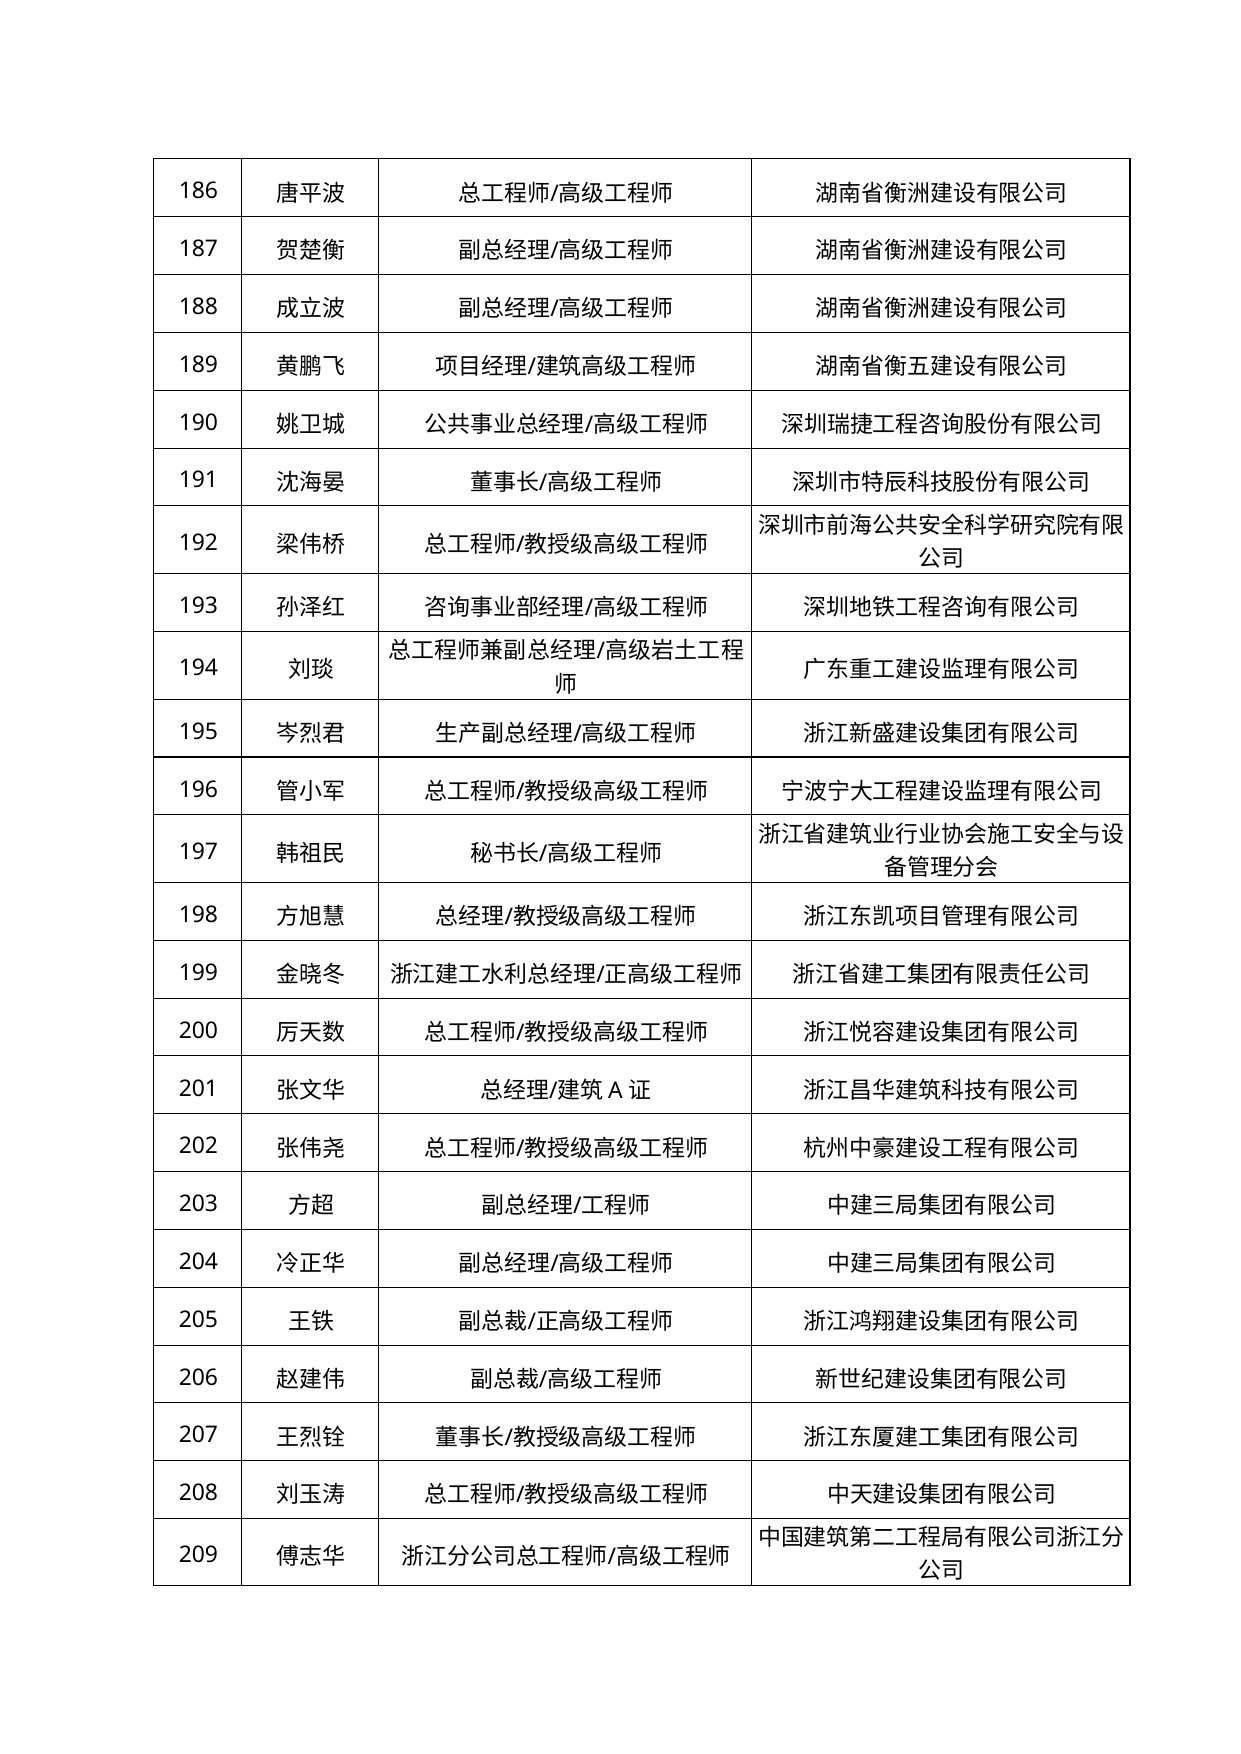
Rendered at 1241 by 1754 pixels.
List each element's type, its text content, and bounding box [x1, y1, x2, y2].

table_cell 中天建设集团有限公司 [752, 1461, 1129, 1518]
table_cell 刘玉涛 [242, 1461, 378, 1518]
table_cell 深圳市前海公共安全科学研究院有限公司 [752, 506, 1129, 573]
table_cell 195 [154, 700, 241, 756]
table_cell 董事长/高级工程师 [379, 449, 751, 505]
table_cell 冷正华 [242, 1230, 378, 1287]
table_cell 193 [154, 574, 241, 631]
table_cell 成立波 [242, 275, 378, 332]
table_cell 206 [154, 1346, 241, 1402]
table_cell 岑烈君 [242, 700, 378, 756]
table_cell 新世纪建设集团有限公司 [752, 1346, 1129, 1402]
table_cell 浙江鸿翔建设集团有限公司 [752, 1288, 1129, 1344]
table_cell 生产副总经理/高级工程师 [379, 700, 751, 756]
table_cell 194 [154, 632, 241, 699]
table_cell 王铁 [242, 1288, 378, 1344]
table_cell 姚卫城 [242, 391, 378, 447]
table_cell 唐平波 [242, 159, 378, 216]
table_cell 深圳瑞捷工程咨询股份有限公司 [752, 391, 1129, 447]
table_cell 浙江建工水利总经理/正高级工程师 [379, 941, 751, 998]
table_cell 186 [154, 159, 241, 216]
table_cell 浙江分公司总工程师/高级工程师 [379, 1519, 751, 1585]
table_cell 沈海晏 [242, 449, 378, 505]
table_cell 196 [154, 758, 241, 814]
table_cell 深圳市特辰科技股份有限公司 [752, 449, 1129, 505]
table_cell 湖南省衡洲建设有限公司 [752, 217, 1129, 274]
table_cell 191 [154, 449, 241, 505]
table_cell 杭州中豪建设工程有限公司 [752, 1114, 1129, 1171]
table_cell 总经理/教授级高级工程师 [379, 883, 751, 940]
table_cell 192 [154, 506, 241, 573]
table_cell 197 [154, 815, 241, 882]
table_cell 管小军 [242, 758, 378, 814]
table_cell 副总经理/高级工程师 [379, 275, 751, 332]
table_cell 刘琰 [242, 632, 378, 699]
table_cell 总工程师/教授级高级工程师 [379, 758, 751, 814]
table_cell 副总经理/高级工程师 [379, 217, 751, 274]
table_cell 总工程师兼副总经理/高级岩土工程师 [379, 632, 751, 699]
table_cell 188 [154, 275, 241, 332]
table_cell 浙江悦容建设集团有限公司 [752, 999, 1129, 1055]
table_cell 总工程师/高级工程师 [379, 159, 751, 216]
table_cell 黄鹏飞 [242, 333, 378, 389]
table_cell 副总裁/正高级工程师 [379, 1288, 751, 1344]
table_cell 孙泽红 [242, 574, 378, 631]
table_cell 深圳地铁工程咨询有限公司 [752, 574, 1129, 631]
table_cell 189 [154, 333, 241, 389]
table_cell 公共事业总经理/高级工程师 [379, 391, 751, 447]
table_cell 董事长/教授级高级工程师 [379, 1403, 751, 1460]
table_cell 张文华 [242, 1056, 378, 1113]
table_cell 中建三局集团有限公司 [752, 1172, 1129, 1229]
table_cell 总工程师/教授级高级工程师 [379, 1114, 751, 1171]
table_cell 张伟尧 [242, 1114, 378, 1171]
table_cell 总经理/建筑A 证 [379, 1056, 751, 1113]
table_cell 副总裁/高级工程师 [379, 1346, 751, 1402]
table_cell 198 [154, 883, 241, 940]
table_cell 207 [154, 1403, 241, 1460]
table_cell 方旭慧 [242, 883, 378, 940]
table_cell 浙江省建筑业行业协会施工安全与设备管理分会 [752, 815, 1129, 882]
table_cell 浙江省建工集团有限责任公司 [752, 941, 1129, 998]
table_cell 中国建筑第二工程局有限公司浙江分公司 [752, 1519, 1129, 1585]
table_cell 副总经理/高级工程师 [379, 1230, 751, 1287]
table_cell 203 [154, 1172, 241, 1229]
table_cell 王烈铨 [242, 1403, 378, 1460]
table_cell 201 [154, 1056, 241, 1113]
table_cell 总工程师/教授级高级工程师 [379, 1461, 751, 1518]
table_cell 韩祖民 [242, 815, 378, 882]
table_cell 厉天数 [242, 999, 378, 1055]
table_cell 浙江新盛建设集团有限公司 [752, 700, 1129, 756]
table_cell 205 [154, 1288, 241, 1344]
table_cell 梁伟桥 [242, 506, 378, 573]
table_cell 咨询事业部经理/高级工程师 [379, 574, 751, 631]
table_cell 湖南省衡洲建设有限公司 [752, 275, 1129, 332]
table_cell 广东重工建设监理有限公司 [752, 632, 1129, 699]
table_cell 总工程师/教授级高级工程师 [379, 999, 751, 1055]
table_cell 190 [154, 391, 241, 447]
table_cell 湖南省衡洲建设有限公司 [752, 159, 1129, 216]
table_cell 项目经理/建筑高级工程师 [379, 333, 751, 389]
table_cell 金晓冬 [242, 941, 378, 998]
table_cell 浙江昌华建筑科技有限公司 [752, 1056, 1129, 1113]
table_cell 208 [154, 1461, 241, 1518]
table_cell 187 [154, 217, 241, 274]
table_cell 赵建伟 [242, 1346, 378, 1402]
table_cell 浙江东厦建工集团有限公司 [752, 1403, 1129, 1460]
table_cell 202 [154, 1114, 241, 1171]
table_cell 204 [154, 1230, 241, 1287]
table_cell 总工程师/教授级高级工程师 [379, 506, 751, 573]
table_cell 秘书长/高级工程师 [379, 815, 751, 882]
table_cell 199 [154, 941, 241, 998]
table_cell 贺楚衡 [242, 217, 378, 274]
table_cell 200 [154, 999, 241, 1055]
table_cell 宁波宁大工程建设监理有限公司 [752, 758, 1129, 814]
table_cell 副总经理/工程师 [379, 1172, 751, 1229]
table_cell 中建三局集团有限公司 [752, 1230, 1129, 1287]
table_cell 傅志华 [242, 1519, 378, 1585]
table_cell 方超 [242, 1172, 378, 1229]
table_cell 209 [154, 1519, 241, 1585]
table_cell 湖南省衡五建设有限公司 [752, 333, 1129, 389]
table_cell 浙江东凯项目管理有限公司 [752, 883, 1129, 940]
